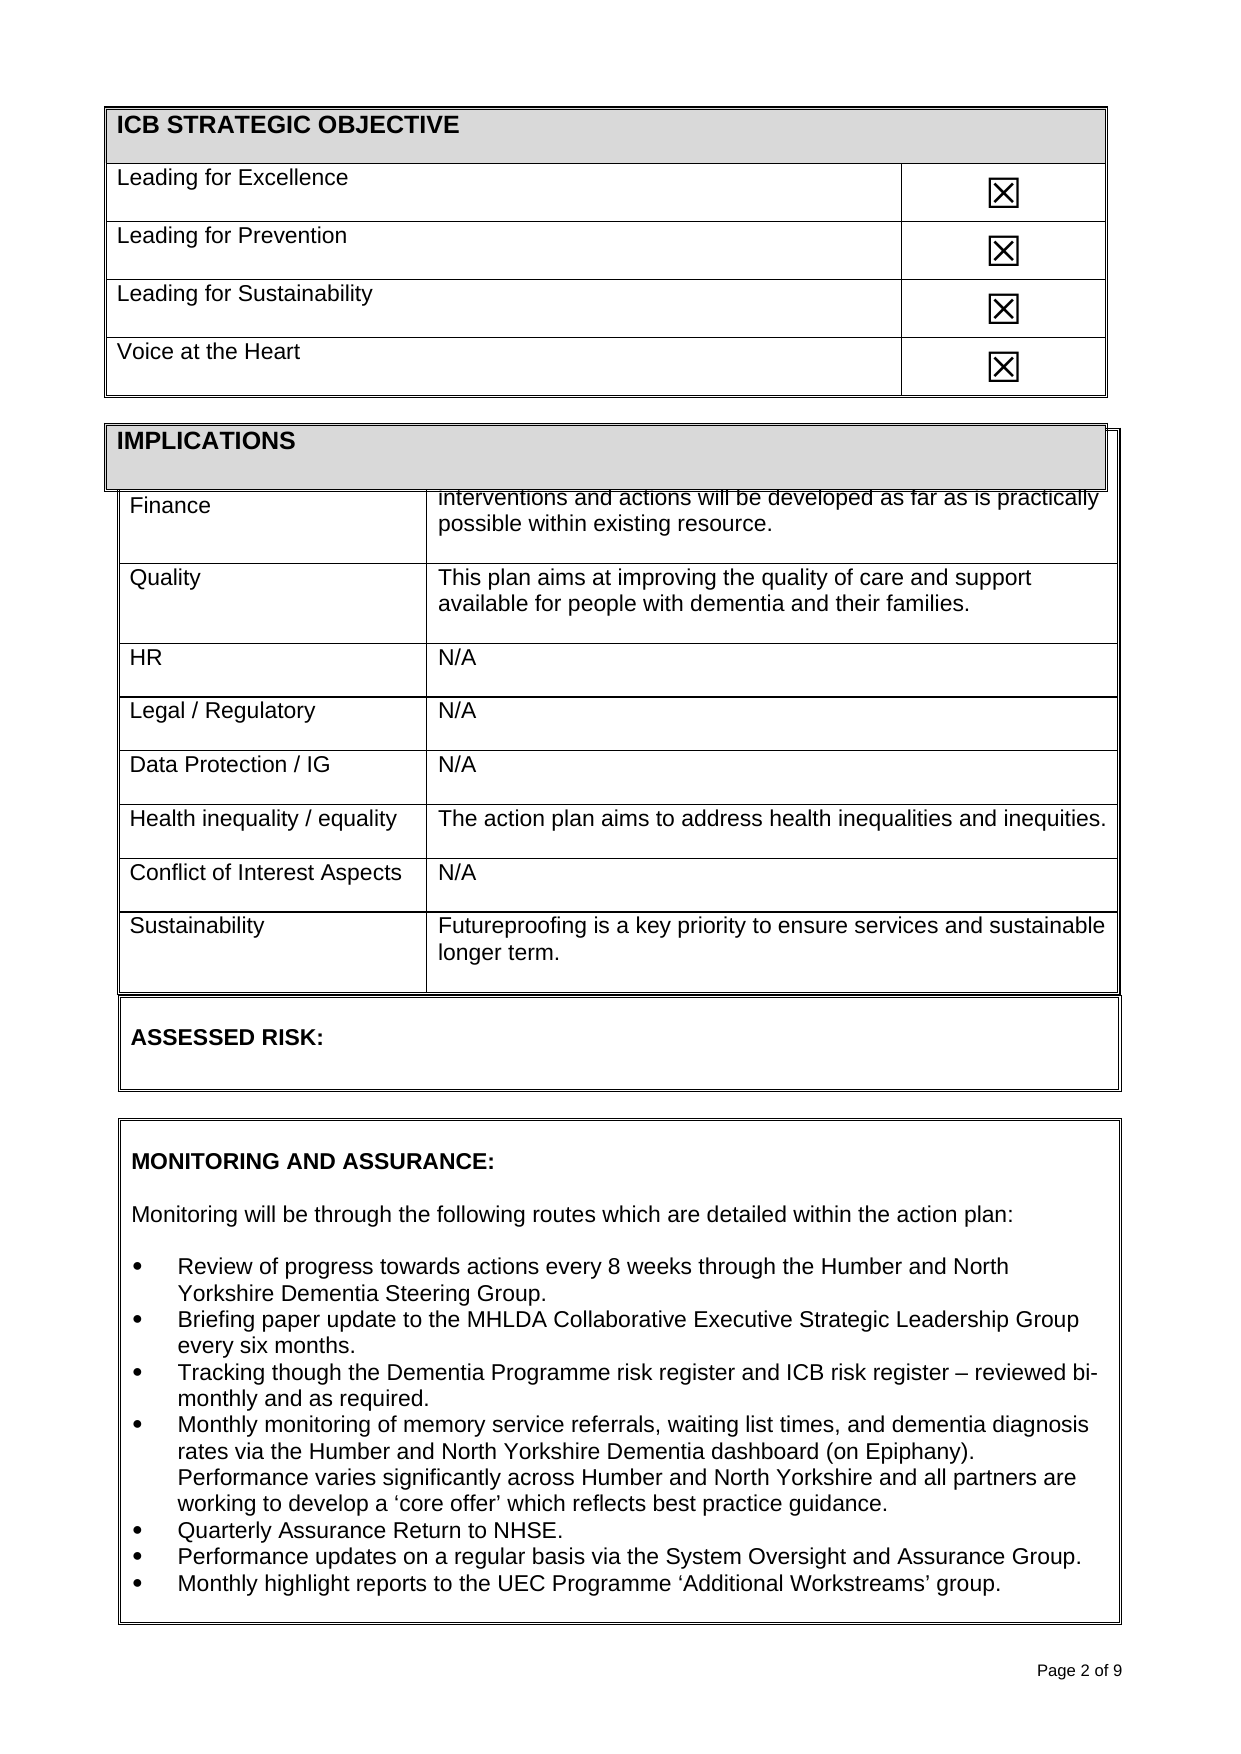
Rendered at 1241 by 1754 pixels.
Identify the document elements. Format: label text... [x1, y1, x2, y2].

table_header The priorities have all been developed on the premise that dementia does not receive national funding, therefore all interventions and actions will be developed as far as is practically possible within existing resource. [427, 431, 1117, 563]
table_header IMPLICATIONS [107, 426, 1105, 489]
table_header ASSESSED RISK: [121, 998, 1118, 1089]
table_cell Futureproofing is a key priority to ensure services and sustainable longer term. [427, 913, 1117, 992]
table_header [121, 1121, 1119, 1622]
table_cell Legal / Regulatory [120, 698, 426, 750]
table_cell Data Protection / IG [120, 751, 426, 804]
table_cell This plan aims at improving the quality of care and support available for people with dementia and their families. [427, 564, 1117, 643]
table_cell N/A [427, 859, 1117, 911]
table_cell Quality [120, 564, 426, 643]
table_cell Leading for Excellence [107, 164, 901, 221]
table_cell Voice at the Heart [107, 338, 901, 394]
table_header Finance [120, 492, 426, 563]
table_cell N/A [427, 698, 1117, 750]
table_header ICB STRATEGIC OBJECTIVE [107, 110, 1105, 163]
table_cell Leading for Sustainability [107, 280, 901, 337]
table_cell N/A [427, 751, 1117, 804]
table_cell Conflict of Interest Aspects [120, 859, 426, 911]
table_cell HR [120, 644, 426, 696]
table_cell Leading for Prevention [107, 222, 901, 279]
table_cell The action plan aims to address health inequalities and inequities. [427, 805, 1117, 858]
table_cell Sustainability [120, 913, 426, 992]
table_cell Health inequality / equality [120, 805, 426, 858]
table_cell N/A [427, 644, 1117, 696]
